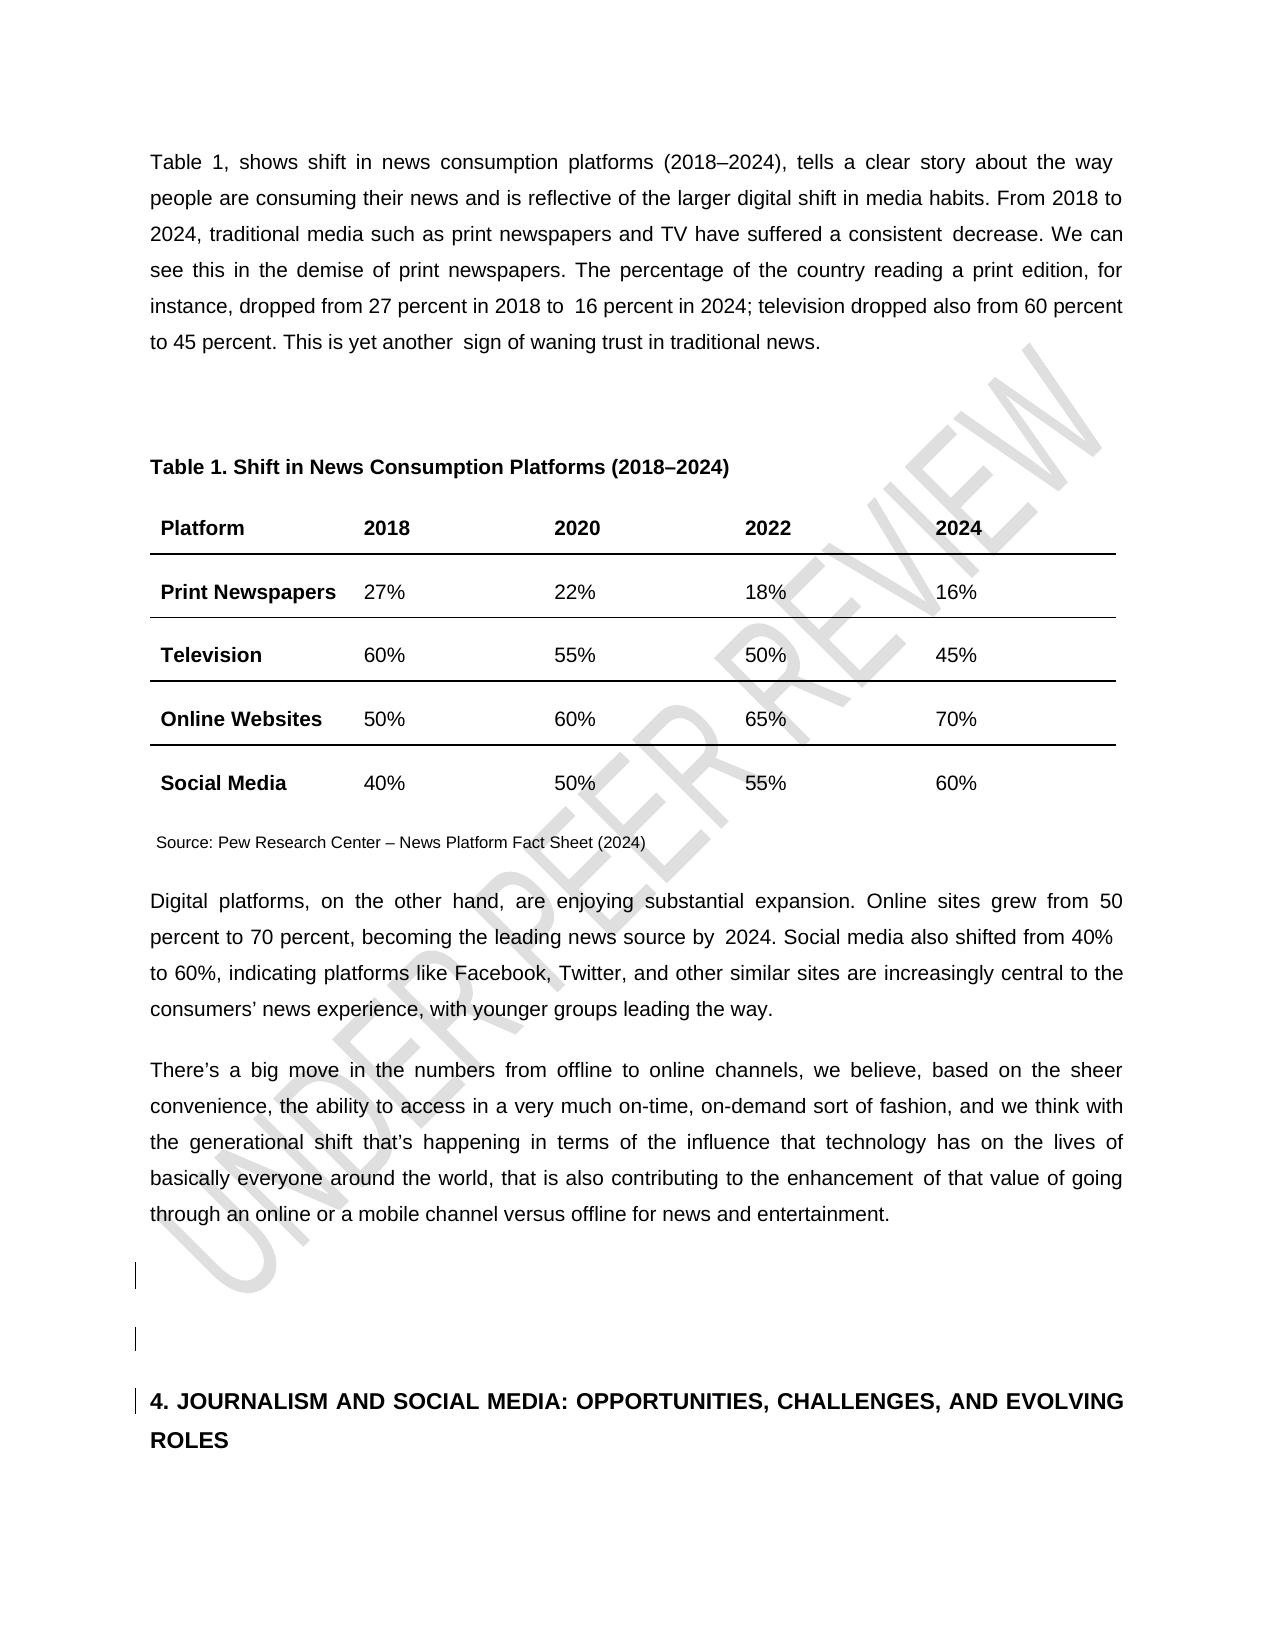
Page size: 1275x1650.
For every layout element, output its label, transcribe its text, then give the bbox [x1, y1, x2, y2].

table_header 2018 [353, 491, 544, 553]
table_cell 50% [544, 746, 734, 808]
table_cell 50% [353, 682, 544, 744]
text Table 1. Shift in News Consumption Platforms (2018–2024) [150, 455, 1125, 479]
table_header 2020 [544, 491, 734, 553]
text There’s a big move in the numbers from offline to online channels, we believe, based on the sheer convenience, the ability to access in a very much on-time, on-demand sort of fashion, and we think with the generational shift that’s happening in terms of the influence that technology has on the lives of basically everyone around the world, that is also contributing to the enhancement of that value of going through an online or a mobile channel versus offline for news and entertainment. [150, 1058, 1125, 1225]
table_header 2022 [734, 491, 925, 553]
table_header 2024 [925, 491, 1116, 553]
text Source: Pew Research Center – News Platform Fact Sheet (2024) [150, 833, 1125, 852]
table_cell 18% [734, 555, 925, 617]
table_cell 60% [544, 682, 734, 744]
table_cell Television [150, 618, 353, 680]
table_cell Social Media [150, 746, 353, 808]
text Digital platforms, on the other hand, are enjoying substantial expansion. Online sites grew from 50 percent to 70 percent, becoming the leading news source by 2024. Social media also shifted from 40% to 60%, indicating platforms like Facebook, Twitter, and other similar sites are increasingly central to the consumers’ news experience, with younger groups leading the way. [150, 889, 1125, 1021]
table_cell 27% [353, 555, 544, 617]
table_cell Online Websites [150, 682, 353, 744]
table_header Platform [150, 491, 353, 553]
text Table 1, shows shift in news consumption platforms (2018–2024), tells a clear story about the way people are consuming their news and is reflective of the larger digital shift in media habits. From 2018 to 2024, traditional media such as print newspapers and TV have suffered a consistent decrease. We can see this in the demise of print newspapers. The percentage of the country reading a print edition, for instance, dropped from 27 percent in 2018 to 16 percent in 2024; television dropped also from 60 percent to 45 percent. This is yet another sign of waning trust in traditional news. [150, 150, 1125, 354]
table_cell 55% [544, 618, 734, 680]
table_cell 65% [734, 682, 925, 744]
text 4. JOURNALISM AND SOCIAL MEDIA: OPPORTUNITIES, CHALLENGES, AND EVOLVING ROLES [150, 1388, 1125, 1453]
table_cell 40% [353, 746, 544, 808]
table_cell 60% [353, 618, 544, 680]
table_cell 16% [925, 555, 1116, 617]
table_cell 70% [925, 682, 1116, 744]
table_cell 55% [734, 746, 925, 808]
table_cell 22% [544, 555, 734, 617]
table_cell 50% [734, 618, 925, 680]
table_cell 45% [925, 618, 1116, 680]
table_cell Print Newspapers [150, 555, 353, 617]
table_cell 60% [925, 746, 1116, 808]
